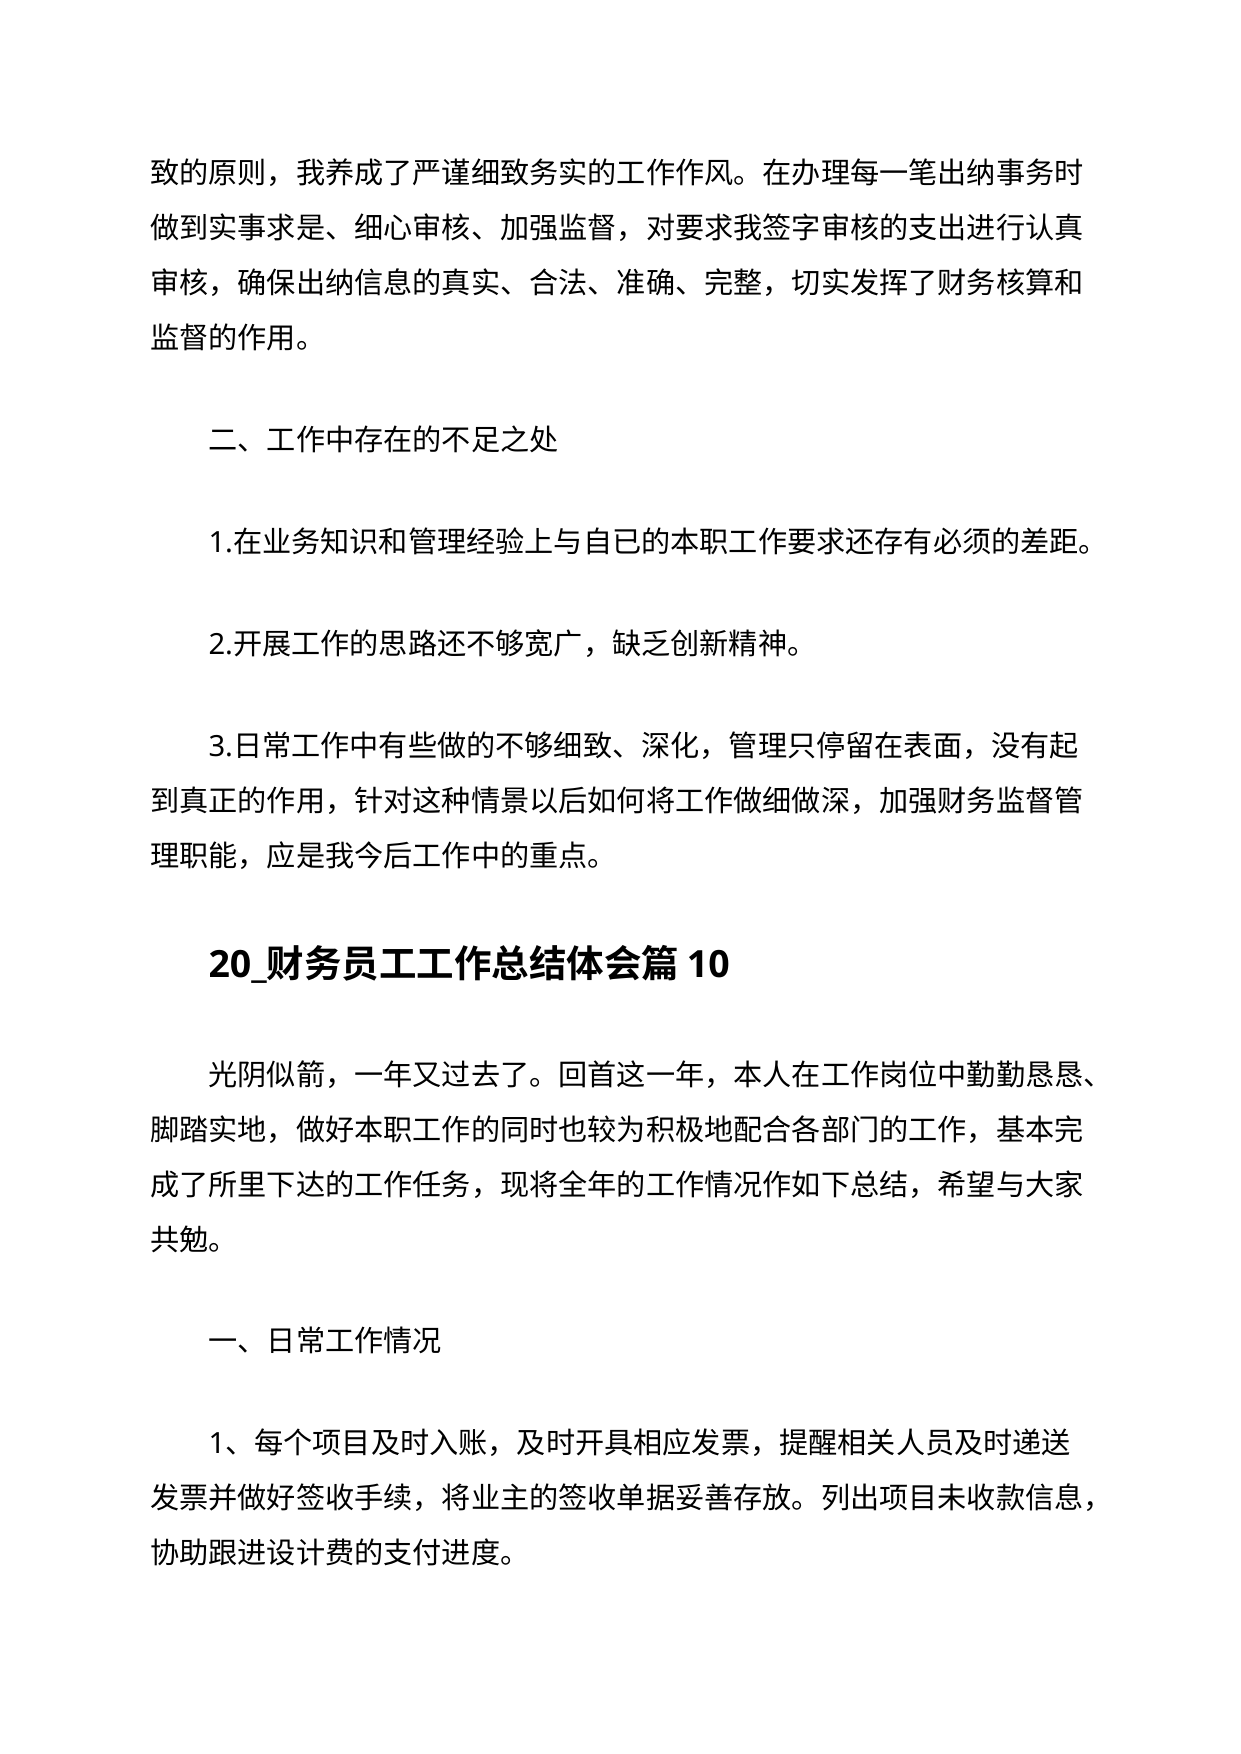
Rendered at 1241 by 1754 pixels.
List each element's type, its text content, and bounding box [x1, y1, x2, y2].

text 1.在业务知识和管理经验上与自已的本职工作要求还存有必须的差距。 [150, 518, 1090, 561]
text 二、工作中存在的不足之处 [150, 416, 1090, 459]
text 1、每个项目及时入账，及时开具相应发票，提醒相关人员及时递送发票并做好签收手续，将业主的签收单据妥善存放。列出项目未收款信息，协助跟进设计费的支付进度。 [150, 1420, 1090, 1572]
text 光阴似箭，一年又过去了。回首这一年，本人在工作岗位中勤勤恳恳、脚踏实地，做好本职工作的同时也较为积极地配合各部门的工作，基本完成了所里下达的工作任务，现将全年的工作情况作如下总结，希望与大家共勉。 [150, 1051, 1090, 1258]
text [150, 150, 1090, 357]
text 2.开展工作的思路还不够宽广，缺乏创新精神。 [150, 620, 1090, 663]
text 3.日常工作中有些做的不够细致、深化，管理只停留在表面，没有起到真正的作用，针对这种情景以后如何将工作做细做深，加强财务监督管理职能，应是我今后工作中的重点。 [150, 722, 1090, 874]
text 20_财务员工工作总结体会篇10 [150, 934, 1090, 988]
text 一、日常工作情况 [150, 1318, 1090, 1360]
